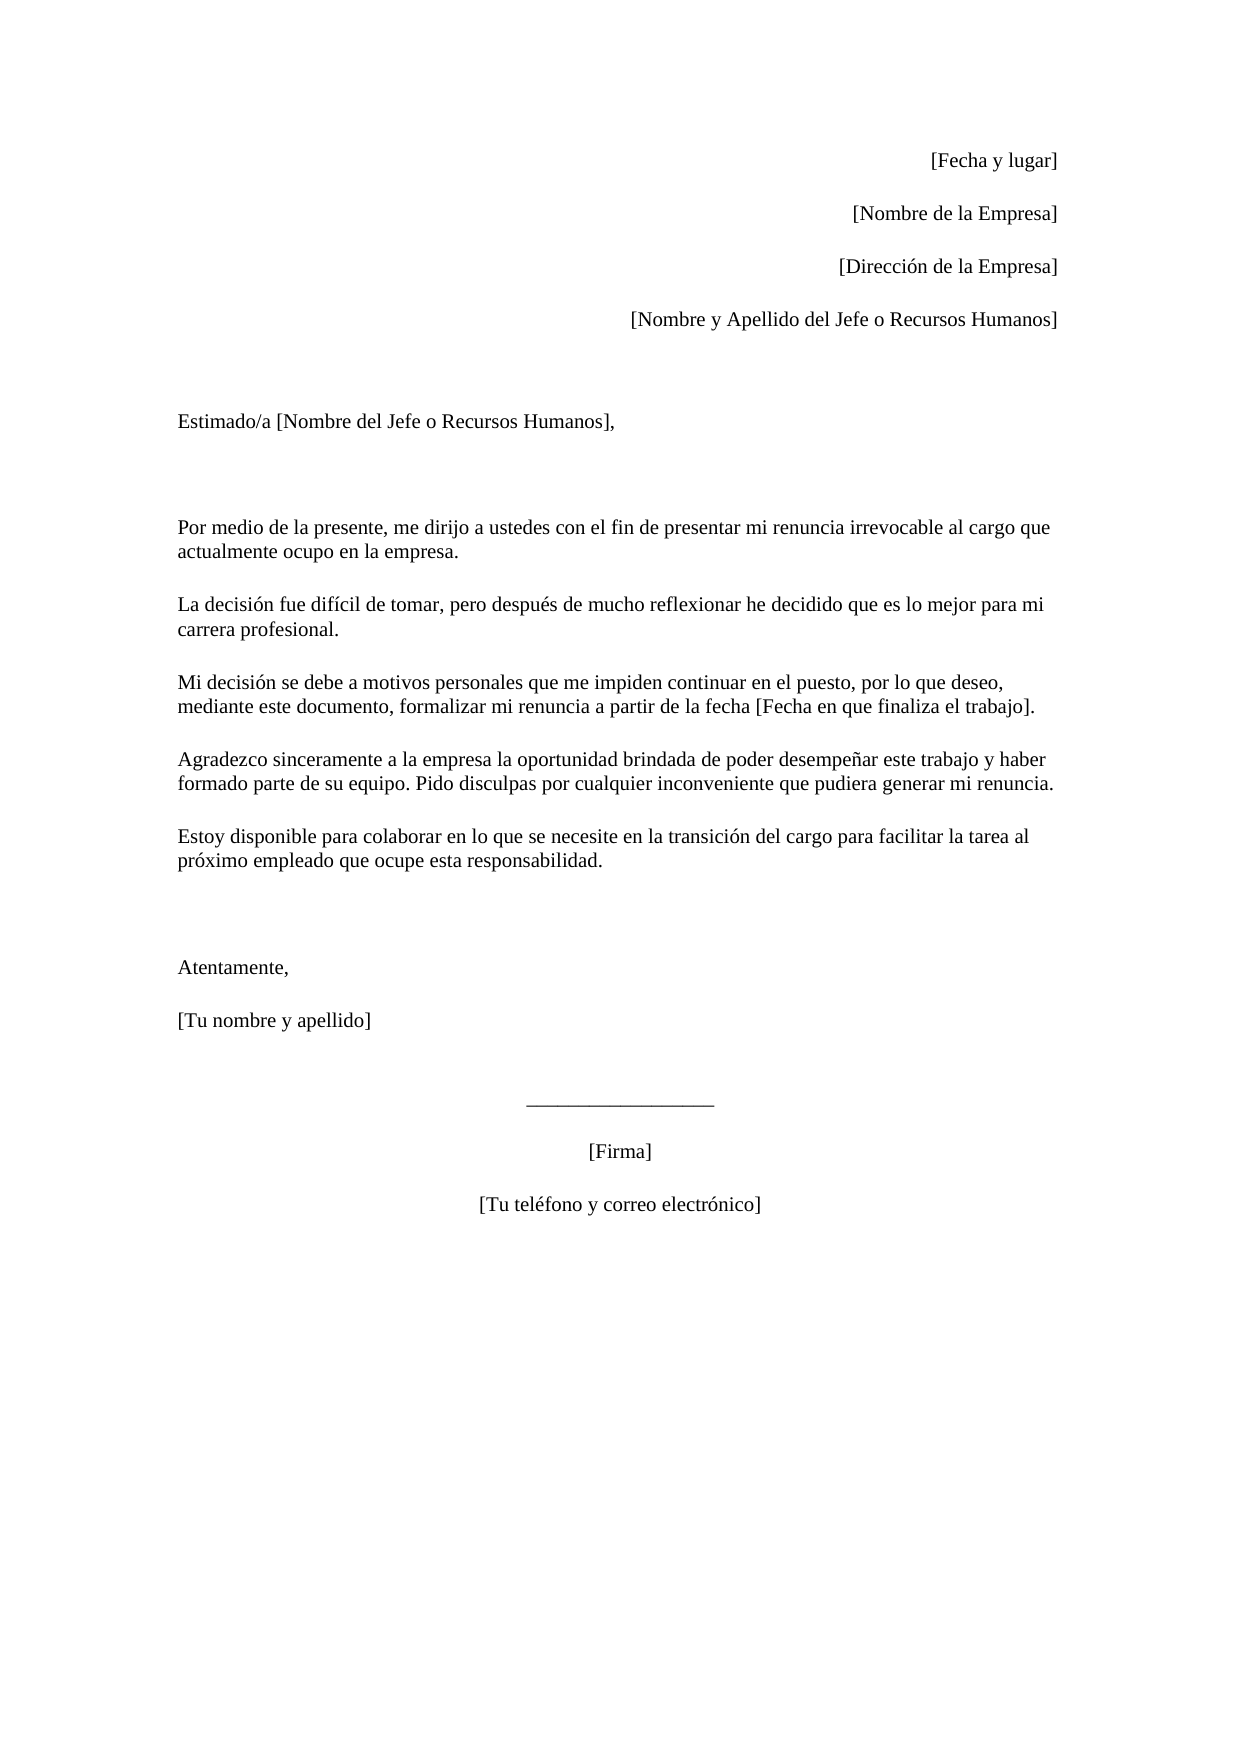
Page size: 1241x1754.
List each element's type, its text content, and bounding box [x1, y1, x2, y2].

text Mi decisión se debe a motivos personales que me impiden continuar en el puesto, por lo que deseo, mediante este documento, formalizar mi renuncia a partir de la fecha [Fecha en que finaliza el trabajo]. [177, 670, 1063, 718]
text [Tu nombre y apellido] [177, 1008, 1063, 1032]
text [Firma] [177, 1138, 1063, 1163]
text Agradezco sinceramente a la empresa la oportunidad brindada de poder desempeñar este trabajo y haber formado parte de su equipo. Pido disculpas por cualquier inconveniente que pudiera generar mi renuncia. [177, 747, 1063, 795]
text Por medio de la presente, me dirijo a ustedes con el fin de presentar mi renuncia irrevocable al cargo que actualmente ocupo en la empresa. [177, 515, 1063, 563]
text La decisión fue difícil de tomar, pero después de mucho reflexionar he decidido que es lo mejor para mi carrera profesional. [177, 592, 1063, 641]
text [Fecha y lugar] [177, 148, 1063, 172]
text Estoy disponible para colaborar en lo que se necesite en la transición del cargo para facilitar la tarea al próximo empleado que ocupe esta responsabilidad. [177, 824, 1063, 872]
text Estimado/a [Nombre del Jefe o Recursos Humanos], [177, 409, 1063, 433]
text Atentamente, [177, 955, 1063, 979]
text __________________ [177, 1085, 1063, 1109]
text [Nombre y Apellido del Jefe o Recursos Humanos] [177, 307, 1063, 331]
text [Nombre de la Empresa] [177, 201, 1063, 225]
text [Tu teléfono y correo electrónico] [177, 1192, 1063, 1216]
text [Dirección de la Empresa] [177, 254, 1063, 278]
